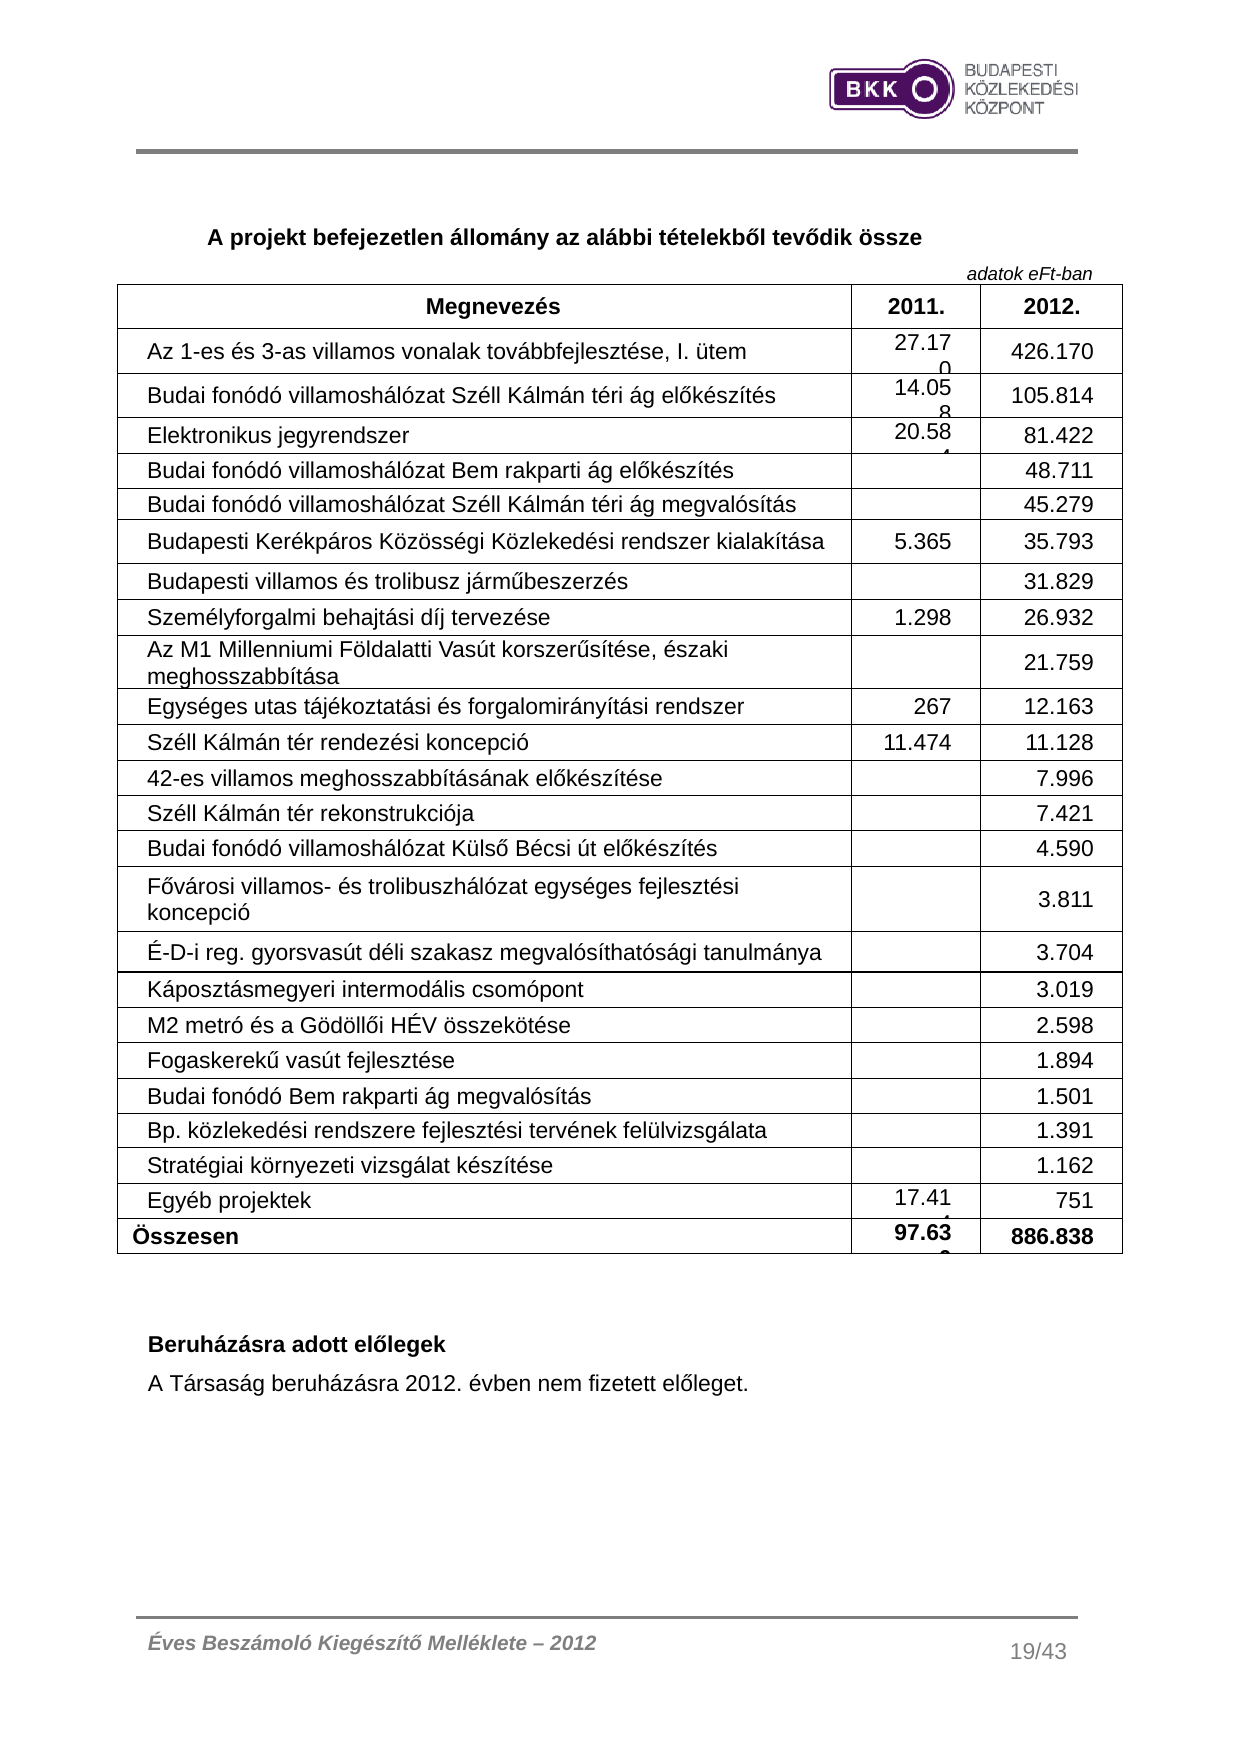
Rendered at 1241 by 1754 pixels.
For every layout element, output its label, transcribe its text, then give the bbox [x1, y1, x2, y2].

table_cell Budapesti Kerékpáros Közösségi Közlekedési rendszer kialakítása [118, 520, 851, 563]
table_cell Fogaskerekű vasút fejlesztése [118, 1043, 851, 1078]
table_cell Összesen [118, 1219, 851, 1253]
table_cell Fővárosi villamos- és trolibuszhálózat egységes fejlesztési koncepció [118, 867, 851, 931]
table_cell 14.058 [852, 374, 980, 417]
table_header 2012. [981, 285, 1122, 328]
table_header 2011. [852, 285, 980, 328]
text adatok eFt-ban [207, 262, 1093, 284]
table_cell 35.793 [981, 520, 1122, 563]
table_cell Budai fonódó Bem rakparti ág megvalósítás [118, 1079, 851, 1113]
table_cell 11.474 [852, 725, 980, 759]
table_cell 5.365 [852, 520, 980, 563]
table_cell [852, 761, 980, 795]
table_cell [852, 867, 980, 931]
table_cell 1.298 [852, 600, 980, 635]
table_cell Személyforgalmi behajtási díj tervezése [118, 600, 851, 635]
table_cell 97.630 [852, 1219, 980, 1253]
table_cell Budai fonódó villamoshálózat Bem rakparti ág előkészítés [118, 454, 851, 488]
table_cell 27.170 [852, 329, 980, 373]
table_cell 2.598 [981, 1008, 1122, 1042]
table_cell 1.391 [981, 1114, 1122, 1147]
table_cell 42-es villamos meghosszabbításának előkészítése [118, 761, 851, 795]
table_cell 3.704 [981, 932, 1122, 971]
table_cell 105.814 [981, 374, 1122, 417]
table_header Megnevezés [118, 285, 851, 328]
table_cell Az 1-es és 3-as villamos vonalak továbbfejlesztése, I. ütem [118, 329, 851, 373]
table_cell Káposztásmegyeri intermodális csomópont [118, 973, 851, 1007]
table_cell [852, 973, 980, 1007]
table_cell 7.421 [981, 796, 1122, 830]
table_cell 26.932 [981, 600, 1122, 635]
table_cell 45.279 [981, 489, 1122, 518]
table_cell Budai fonódó villamoshálózat Széll Kálmán téri ág megvalósítás [118, 489, 851, 518]
table_cell Széll Kálmán tér rendezési koncepció [118, 725, 851, 759]
table_cell 81.422 [981, 418, 1122, 452]
table_cell [852, 636, 980, 687]
table_cell [852, 1043, 980, 1078]
table_cell Budapesti villamos és trolibusz járműbeszerzés [118, 564, 851, 598]
table_cell Széll Kálmán tér rekonstrukciója [118, 796, 851, 830]
table_cell [852, 831, 980, 866]
table_cell Stratégiai környezeti vizsgálat készítése [118, 1148, 851, 1182]
table_cell 1.894 [981, 1043, 1122, 1078]
table_cell 11.128 [981, 725, 1122, 759]
table_cell É-D-i reg. gyorsvasút déli szakasz megvalósíthatósági tanulmánya [118, 932, 851, 971]
table_cell 3.019 [981, 973, 1122, 1007]
picture [828, 56, 1080, 121]
list Beruházásra adott előlegek [148, 1331, 1087, 1358]
table_cell [852, 796, 980, 830]
table_cell [852, 489, 980, 518]
table_cell 12.163 [981, 689, 1122, 724]
text A Társaság beruházásra 2012. évben nem fizetett előleget. [148, 1370, 1119, 1396]
table_cell 48.711 [981, 454, 1122, 488]
table_cell 1.162 [981, 1148, 1122, 1182]
table_cell Budai fonódó villamoshálózat Külső Bécsi út előkészítés [118, 831, 851, 866]
table_cell 21.759 [981, 636, 1122, 687]
table_cell 426.170 [981, 329, 1122, 373]
list A projekt befejezetlen állomány az alábbi tételekből tevődik össze [207, 223, 1119, 250]
table_cell 751 [981, 1184, 1122, 1218]
table_cell Egységes utas tájékoztatási és forgalomirányítási rendszer [118, 689, 851, 724]
table_cell 886.838 [981, 1219, 1122, 1253]
table_cell Az M1 Millenniumi Földalatti Vasút korszerűsítése, északi meghosszabbítása [118, 636, 851, 687]
table_cell [852, 1114, 980, 1147]
table_cell [852, 1008, 980, 1042]
table_cell Bp. közlekedési rendszere fejlesztési tervének felülvizsgálata [118, 1114, 851, 1147]
table_cell 7.996 [981, 761, 1122, 795]
table_cell Egyéb projektek [118, 1184, 851, 1218]
table_cell [852, 1148, 980, 1182]
table_cell [852, 454, 980, 488]
table_cell [852, 932, 980, 971]
table_cell [852, 564, 980, 598]
table_cell 20.584 [852, 418, 980, 452]
table_cell Budai fonódó villamoshálózat Széll Kálmán téri ág előkészítés [118, 374, 851, 417]
table_cell 267 [852, 689, 980, 724]
table_cell Elektronikus jegyrendszer [118, 418, 851, 452]
table_cell [852, 1079, 980, 1113]
table_cell 31.829 [981, 564, 1122, 598]
table_cell 1.501 [981, 1079, 1122, 1113]
table_cell 3.811 [981, 867, 1122, 931]
table_cell 17.414 [852, 1184, 980, 1218]
table_cell M2 metró és a Gödöllői HÉV összekötése [118, 1008, 851, 1042]
table_cell 4.590 [981, 831, 1122, 866]
